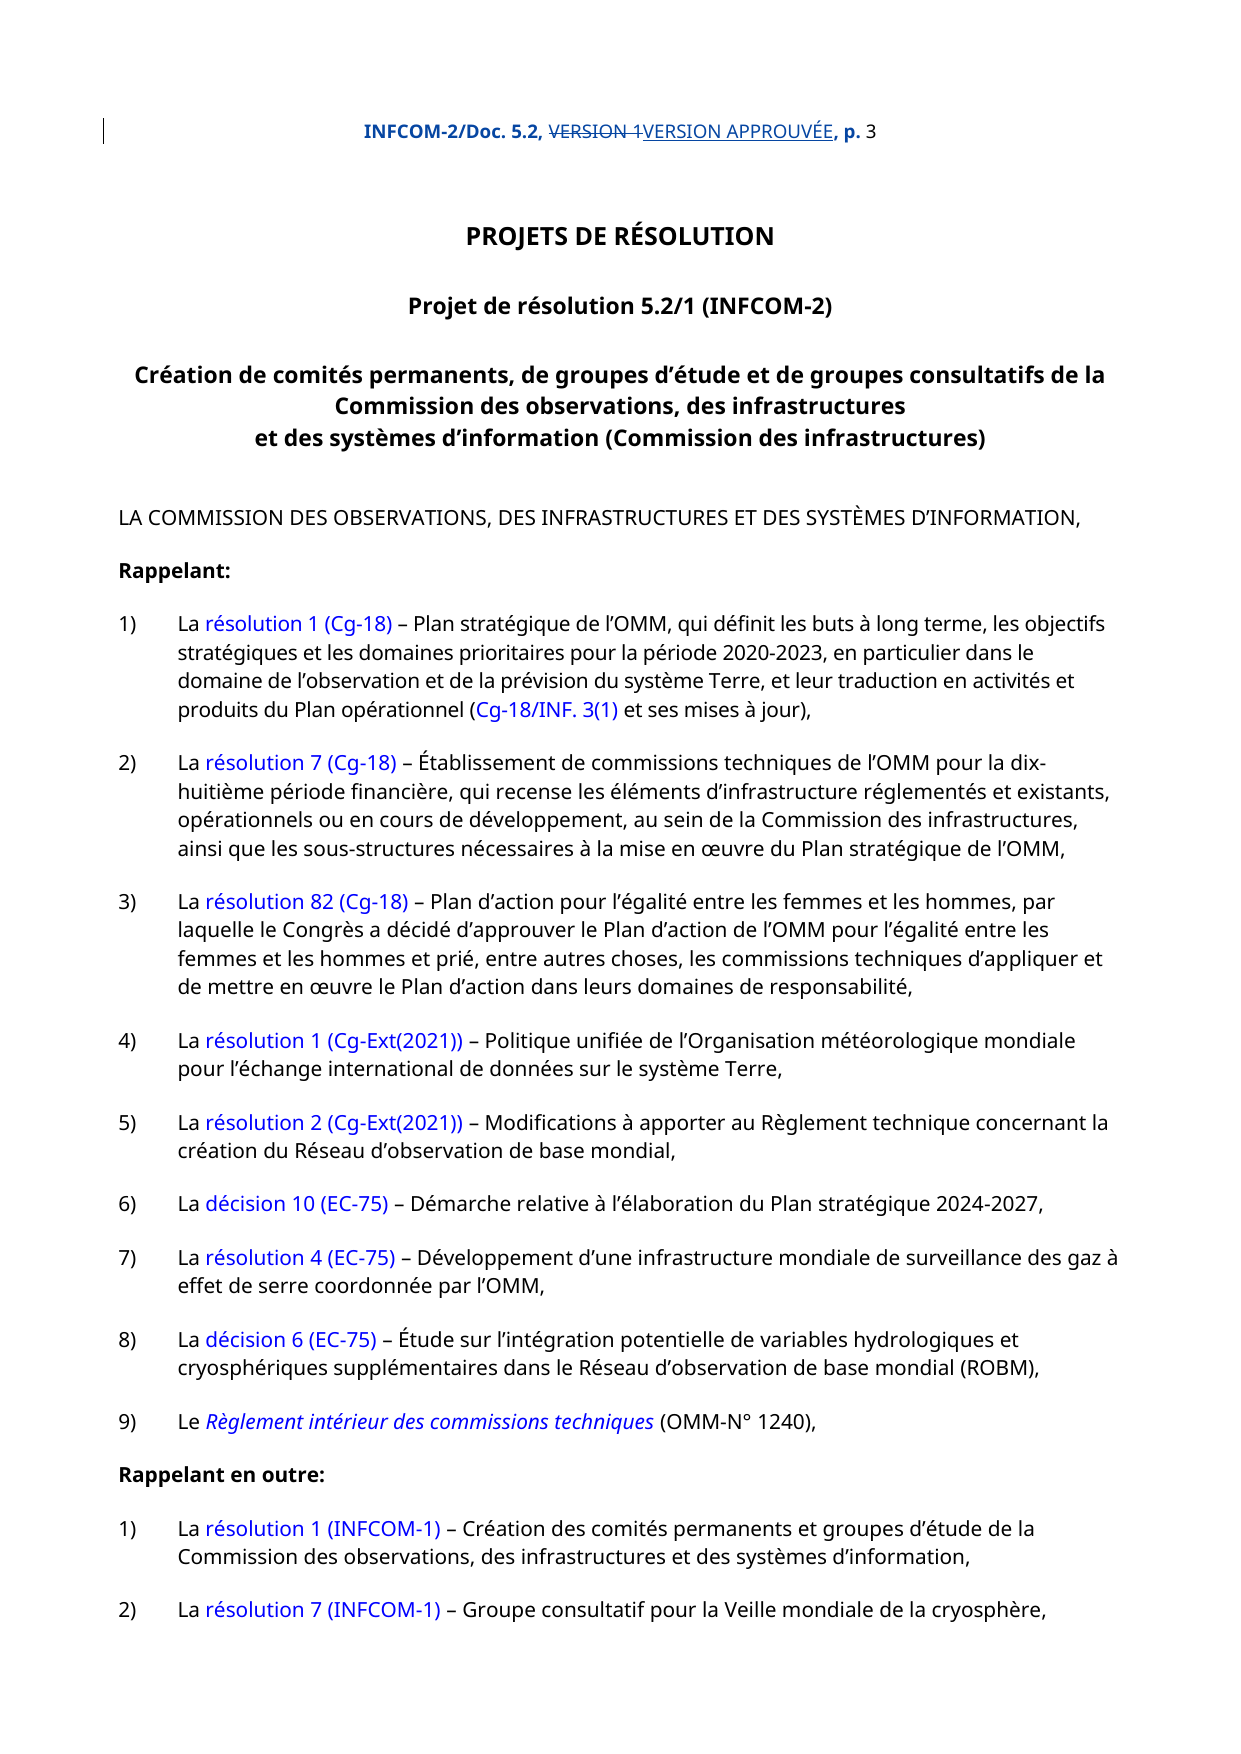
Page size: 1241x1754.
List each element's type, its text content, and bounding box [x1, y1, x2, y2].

subtitle Projet de résolution 5.2/1 (INFCOM-2) [118, 290, 1122, 321]
text 4) La résolution 1 (Cg-Ext(2021)) – Politique unifiée de l’Organisation météorologique mondiale pour l’échange international de données sur le système Terre, [118, 1026, 1122, 1083]
text Rappelant: [118, 556, 1122, 584]
text 6) La décision 10 (EC-75) – Démarche relative à l’élaboration du Plan stratégique 2024-2027, [118, 1189, 1122, 1218]
text 2) La résolution 7 (INFCOM-1) – Groupe consultatif pour la Veille mondiale de la cryosphère, [118, 1596, 1122, 1624]
text Rappelant en outre: [118, 1460, 1122, 1489]
text 8) La décision 6 (EC-75) – Étude sur l’intégration potentielle de variables hydrologiques et cryosphériques supplémentaires dans le Réseau d’observation de base mondial (ROBM), [118, 1325, 1122, 1382]
subtitle PROJETS DE RÉSOLUTION [118, 219, 1122, 253]
text 3) La résolution 82 (Cg-18) – Plan d’action pour l’égalité entre les femmes et les hommes, par laquelle le Congrès a décidé d’approuver le Plan d’action de l’OMM pour l’égalité entre les femmes et les hommes et prié, entre autres choses, les commissions techniques d’appliquer et de mettre en œuvre le Plan d’action dans leurs domaines de responsabilité, [118, 887, 1122, 1001]
text 5) La résolution 2 (Cg-Ext(2021)) – Modifications à apporter au Règlement technique concernant la création du Réseau d’observation de base mondial, [118, 1108, 1122, 1164]
text 9) Le Règlement intérieur des commissions techniques (OMM-N° 1240), [118, 1407, 1122, 1435]
text 2) La résolution 7 (Cg-18) – Établissement de commissions techniques de l’OMM pour la dix-huitième période financière, qui recense les éléments d’infrastructure réglementés et existants, opérationnels ou en cours de développement, au sein de la Commission des infrastructures, ainsi que les sous-structures nécessaires à la mise en œuvre du Plan stratégique de l’OMM, [118, 748, 1122, 862]
text LA COMMISSION DES OBSERVATIONS, DES INFRASTRUCTURES ET DES SYSTÈMES D’INFORMATION, [118, 503, 1122, 531]
text 1) La résolution 1 (INFCOM-1) – Création des comités permanents et groupes d’étude de la Commission des observations, des infrastructures et des systèmes d’information, [118, 1514, 1122, 1571]
text 7) La résolution 4 (EC-75) – Développement d’une infrastructure mondiale de surveillance des gaz à effet de serre coordonnée par l’OMM, [118, 1243, 1122, 1300]
text 1) La résolution 1 (Cg-18) – Plan stratégique de l’OMM, qui définit les buts à long terme, les objectifs stratégiques et les domaines prioritaires pour la période 2020-2023, en particulier dans le domaine de l’observation et de la prévision du système Terre, et leur traduction en activités et produits du Plan opérationnel (Cg-18/INF. 3(1) et ses mises à jour), [118, 609, 1122, 723]
subtitle Création de comités permanents, de groupes d’étude et de groupes consultatifs de la Commission des observations, des infrastructures et des systèmes d’information (Commission des infrastructures) [118, 359, 1122, 453]
